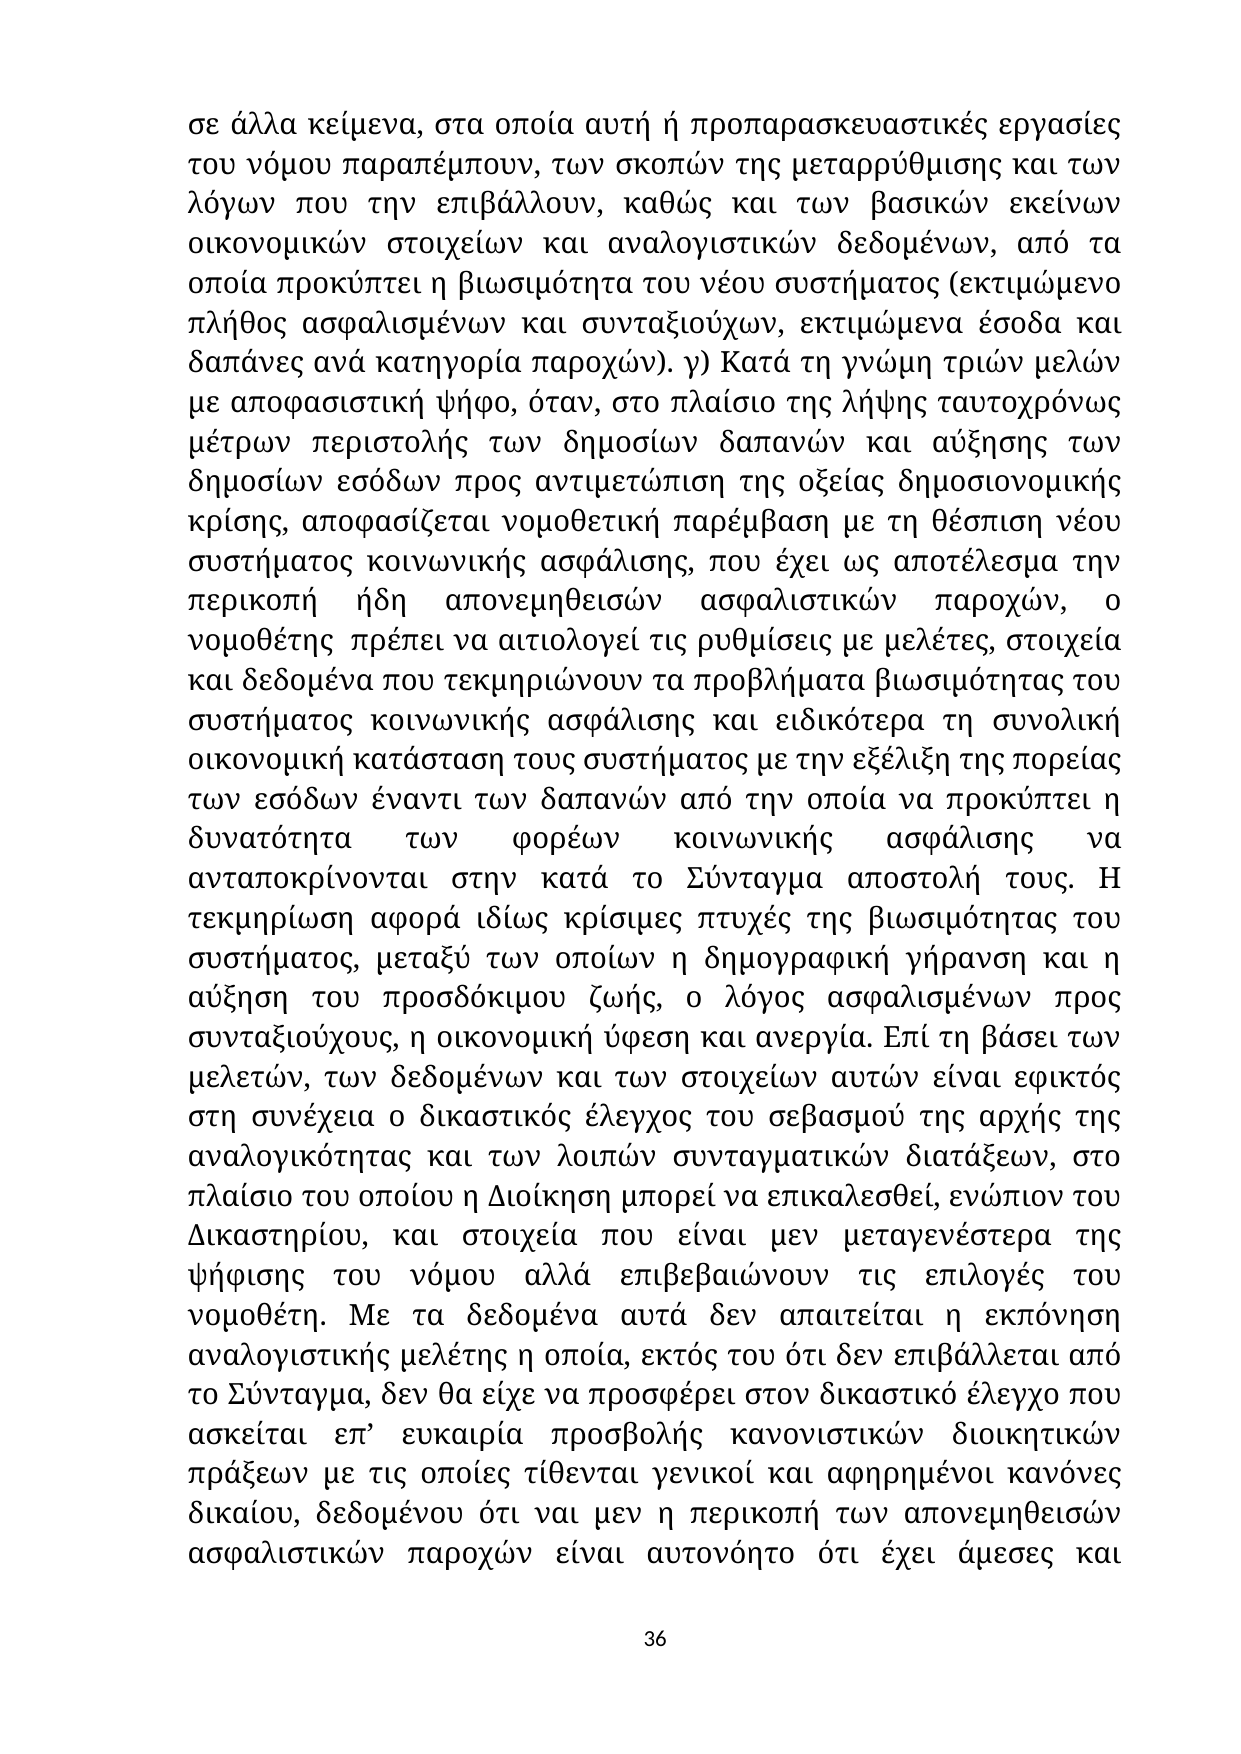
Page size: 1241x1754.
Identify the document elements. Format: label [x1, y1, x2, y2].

text [187, 103, 1122, 1572]
